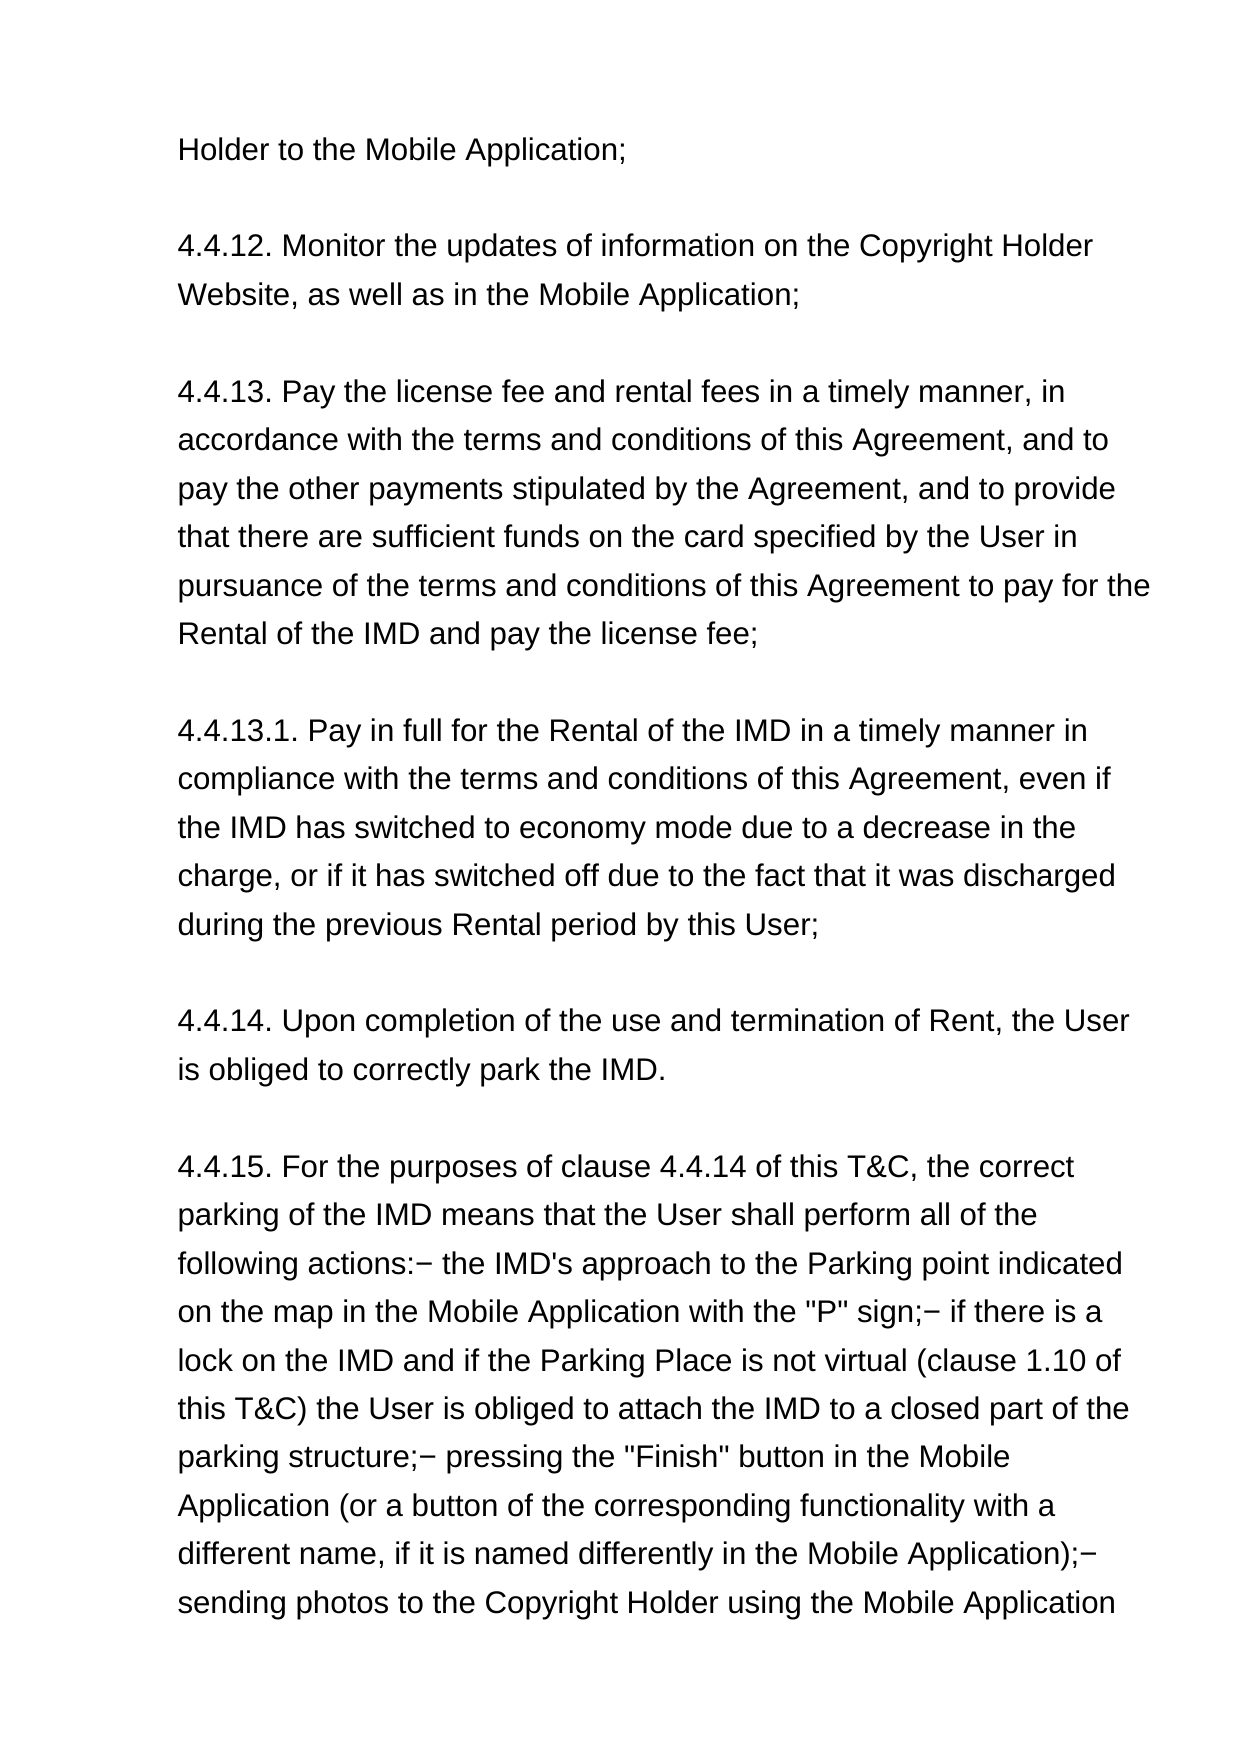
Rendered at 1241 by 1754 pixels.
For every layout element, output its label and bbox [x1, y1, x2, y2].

text [177, 118, 1152, 1620]
